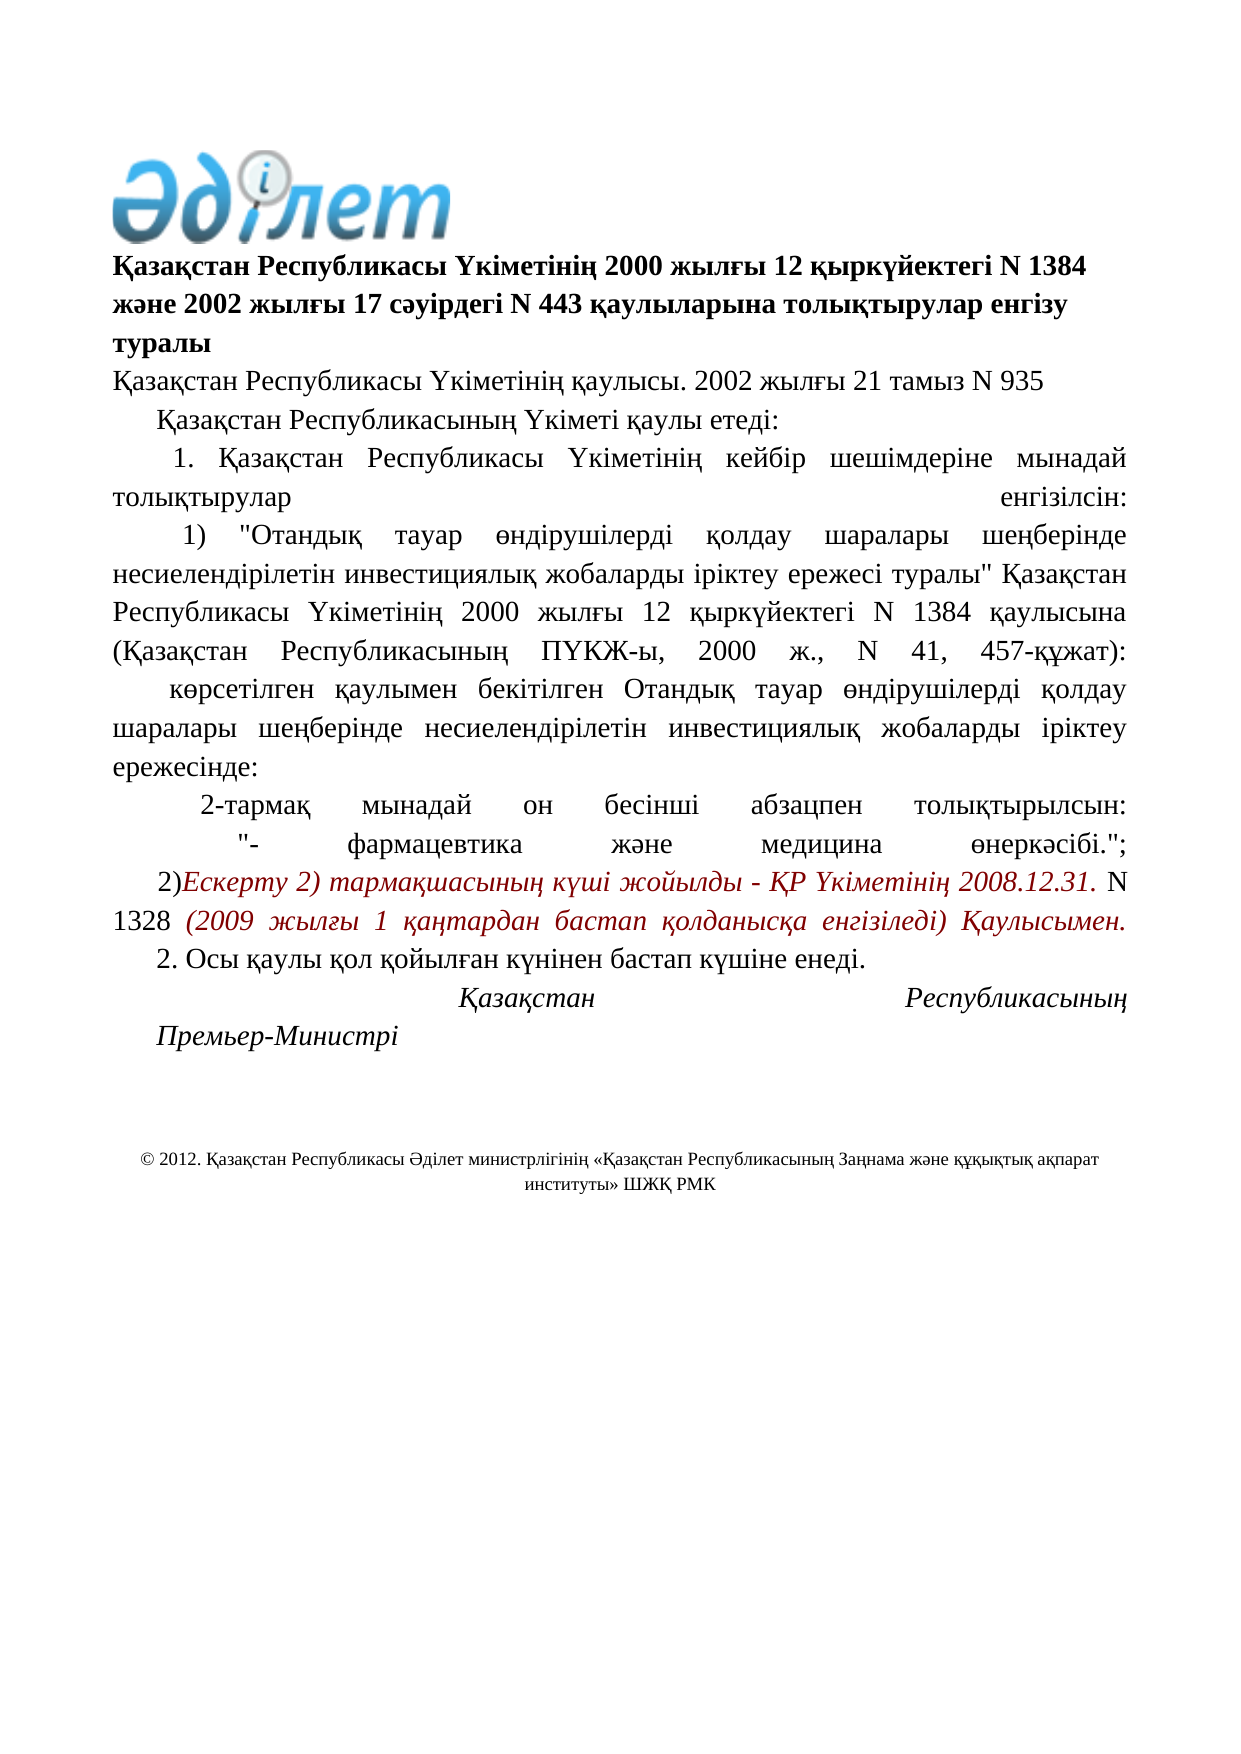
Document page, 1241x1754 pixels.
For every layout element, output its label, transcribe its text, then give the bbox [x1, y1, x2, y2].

text © 2012. Қазақстан Республикасы Әділет министрлігінің «Қазақстан Республикасының Заңнама және құқықтық ақпарат институты» ШЖҚ РМК [112, 1148, 1128, 1194]
text Қазақстан Республикасы Үкіметінің қаулысы. 2002 жылғы 21 тамыз N 935 [112, 363, 1128, 397]
text Қазақстан Республикасы Yкiметiнiң 2000 жылғы 12 қыркүйектегі N 1384 және 2002 жылғы 17 сәуiрдегі N 443 қаулыларына толықтырулар енгiзу туралы [112, 248, 1128, 358]
text 1. Қазақстан Республикасы Үкiметiнiң кейбiр шешiмдерiне мынадай толықтырулар енгiзiлсiн: 1) "Отандық тауар өндiрушiлердi қолдау шаралары шеңберiнде несиелендiрілетін инвестициялық жобаларды iрiктеу ережесi туралы" Қазақстан Республикасы Үкiметiнiң 2000 жылғы 12 қыркүйектегi N 1384 қаулысына (Қазақстан Республикасының ПҮКЖ-ы, 2000 ж., N 41, 457-құжат): көрсетiлген қаулымен бекiтiлген Отандық тауар өндiрушiлердi қолдау шаралары шеңберiнде несиелендiрiлетiн инвестициялық жобаларды iрiктеу ережесiнде: 2-тармақ мынадай он бесiншi абзацпен толықтырылсын: "- фармацевтика және медицина өнеркәсібі."; 2) Ескерту 2) тармақшасының күші жойылды - ҚР Үкіметінің 2008.12.31. N 1328 (2009 жылғы 1 қаңтардан бастап қолданысқа енгізіледі) Қаулысымен. 2. Осы қаулы қол қойылған күнінен бастап күшіне енеді. [112, 440, 1128, 975]
text Қазақстан Республикасының Премьер-Министрі [112, 980, 1128, 1052]
picture [112, 150, 451, 244]
text Қазақстан Республикасының Үкiметi қаулы етеді: [112, 402, 1128, 435]
